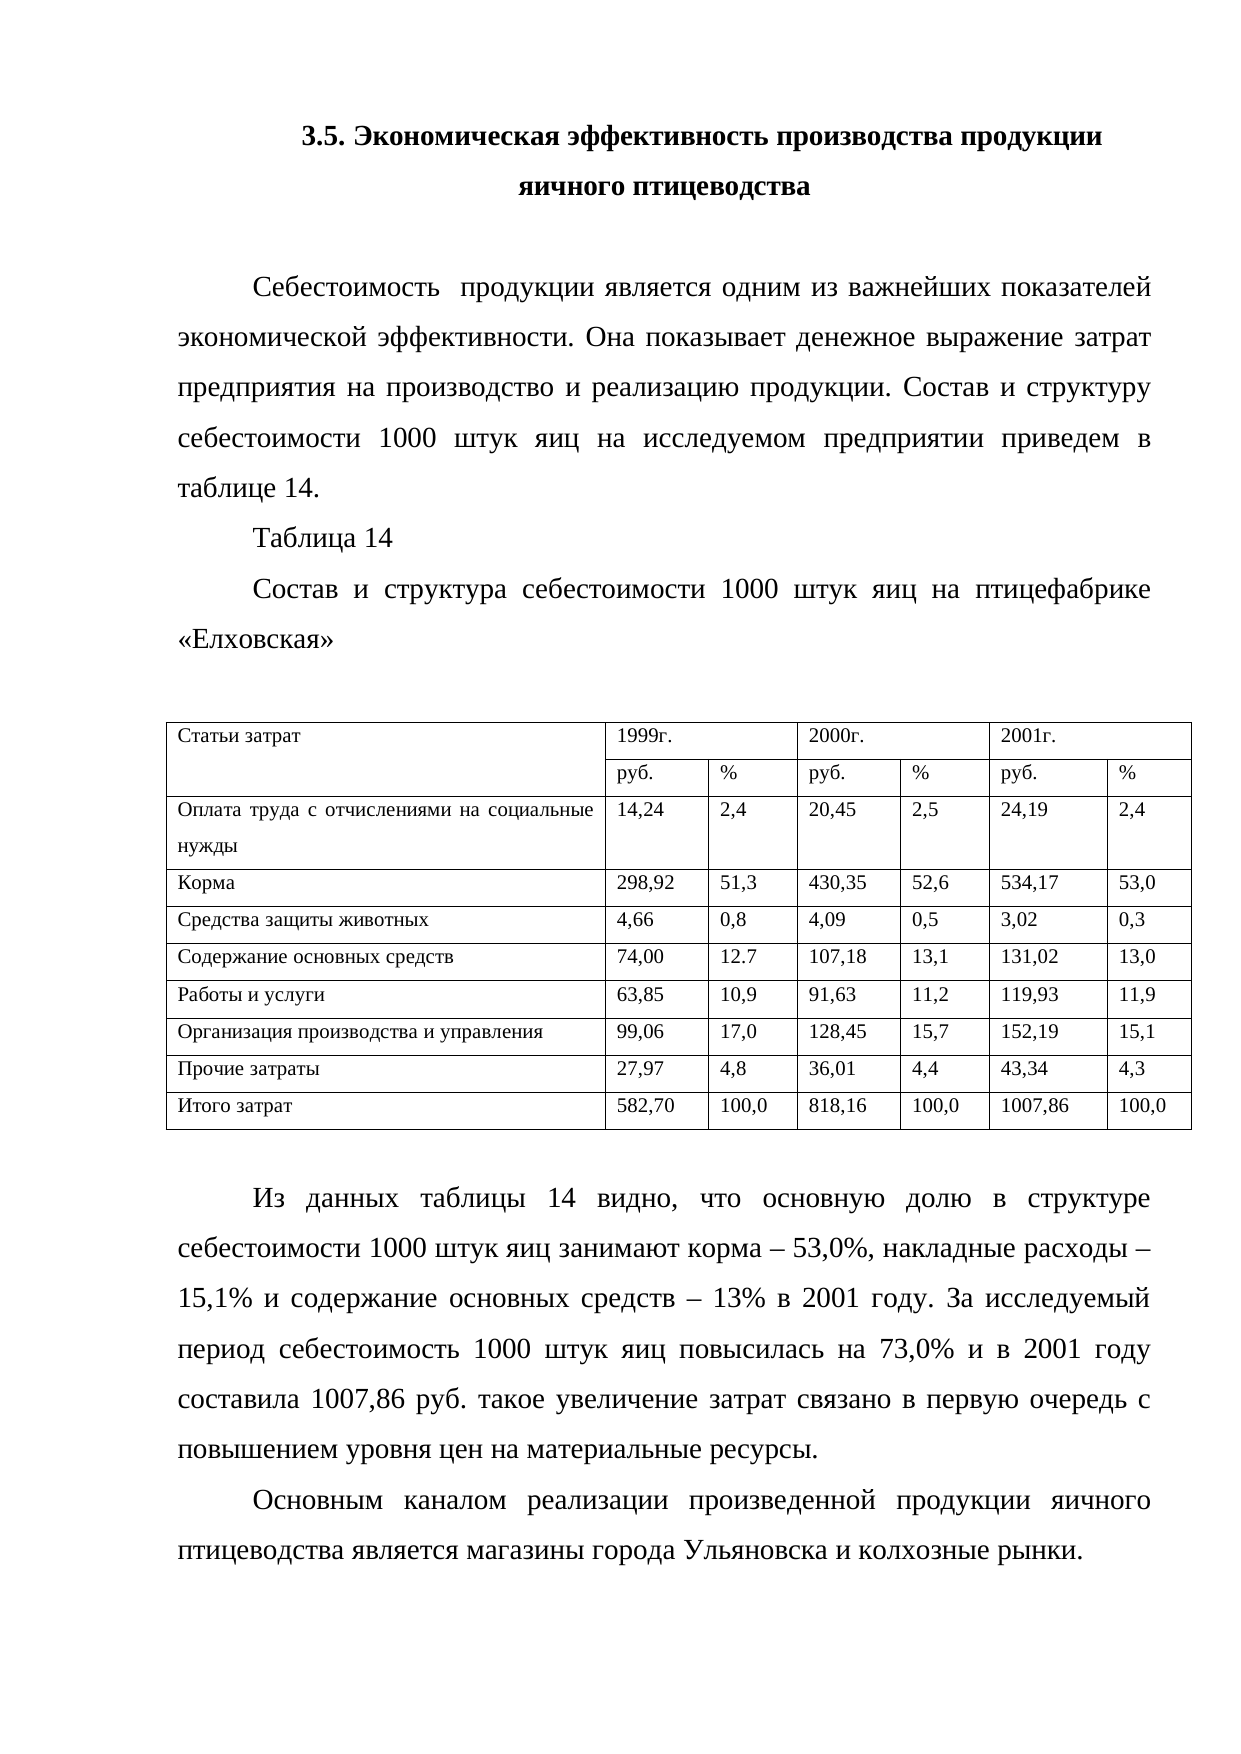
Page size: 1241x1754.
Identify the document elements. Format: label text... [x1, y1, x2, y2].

table_cell % [1108, 760, 1191, 796]
table_header 2001г. [990, 723, 1191, 759]
table_cell Оплата труда с отчислениями на социальные нужды [167, 797, 605, 869]
table_cell 20,45 [798, 797, 900, 869]
table_cell 14,24 [606, 797, 708, 869]
table_cell 119,93 [990, 981, 1107, 1017]
table_cell 51,3 [709, 870, 797, 906]
table_cell 4,3 [1108, 1056, 1191, 1092]
table_cell 36,01 [798, 1056, 900, 1092]
table_cell Работы и услуги [167, 981, 605, 1017]
table_cell 100,0 [709, 1093, 797, 1129]
table_cell 4,09 [798, 907, 900, 943]
table_cell 131,02 [990, 944, 1107, 980]
table_cell 99,06 [606, 1019, 708, 1054]
table_cell 100,0 [1108, 1093, 1191, 1129]
text Таблица 14 [177, 521, 1152, 554]
table_cell 818,16 [798, 1093, 900, 1129]
table_cell 534,17 [990, 870, 1107, 906]
table_cell 43,34 [990, 1056, 1107, 1092]
table_header Статьи затрат [167, 723, 605, 796]
table_cell 152,19 [990, 1019, 1107, 1054]
table_cell % [901, 760, 989, 796]
table_cell % [709, 760, 797, 796]
table_cell Содержание основных средств [167, 944, 605, 980]
table_cell 12.7 [709, 944, 797, 980]
table_cell 1007,86 [990, 1093, 1107, 1129]
table_cell 4,4 [901, 1056, 989, 1092]
table_cell 53,0 [1108, 870, 1191, 906]
table_cell 63,85 [606, 981, 708, 1017]
table_cell руб. [798, 760, 900, 796]
table_cell Итого затрат [167, 1093, 605, 1129]
table_cell 128,45 [798, 1019, 900, 1054]
table_cell 2,4 [709, 797, 797, 869]
table_cell 11,9 [1108, 981, 1191, 1017]
text 3.5. Экономическая эффективность производства продукции яичного птицеводства [177, 118, 1152, 202]
table_cell 298,92 [606, 870, 708, 906]
table_cell Средства защиты животных [167, 907, 605, 943]
table_cell руб. [606, 760, 708, 796]
table_cell 2,5 [901, 797, 989, 869]
table_cell Организация производства и управления [167, 1019, 605, 1054]
text Из данных таблицы 14 видно, что основную долю в структуре себестоимости 1000 штук яиц занимают корма – 53,0%, накладные расходы – 15,1% и содержание основных средств – 13% в 2001 году. За исследуемый период себестоимость 1000 штук яиц повысилась на 73,0% и в 2001 году составила 1007,86 руб. такое увеличение затрат связано в первую очередь с повышением уровня цен на материальные ресурсы. [177, 1180, 1152, 1465]
table_cell 2,4 [1108, 797, 1191, 869]
table_header 1999г. [606, 723, 797, 759]
table_cell 15,1 [1108, 1019, 1191, 1054]
table_cell 11,2 [901, 981, 989, 1017]
table_cell 107,18 [798, 944, 900, 980]
table_cell 100,0 [901, 1093, 989, 1129]
table_cell 52,6 [901, 870, 989, 906]
table_cell 4,8 [709, 1056, 797, 1092]
table_cell 10,9 [709, 981, 797, 1017]
table_cell 15,7 [901, 1019, 989, 1054]
table_cell 17,0 [709, 1019, 797, 1054]
table_cell Прочие затраты [167, 1056, 605, 1092]
table_cell 91,63 [798, 981, 900, 1017]
text Основным каналом реализации произведенной продукции яичного птицеводства является магазины города Ульяновска и колхозные рынки. [177, 1482, 1152, 1566]
table_header 2000г. [798, 723, 989, 759]
table_cell 27,97 [606, 1056, 708, 1092]
table_cell 13,0 [1108, 944, 1191, 980]
table_cell 0,8 [709, 907, 797, 943]
table_cell 582,70 [606, 1093, 708, 1129]
text Состав и структура себестоимости 1000 штук яиц на птицефабрике «Елховская» [177, 571, 1152, 655]
table_cell руб. [990, 760, 1107, 796]
table_cell 24,19 [990, 797, 1107, 869]
table_cell Корма [167, 870, 605, 906]
table_cell 0,5 [901, 907, 989, 943]
table_cell 3,02 [990, 907, 1107, 943]
text Себестоимость продукции является одним из важнейших показателей экономической эффективности. Она показывает денежное выражение затрат предприятия на производство и реализацию продукции. Состав и структуру себестоимости 1000 штук яиц на исследуемом предприятии приведем в таблице 14. [177, 269, 1152, 504]
table_cell 13,1 [901, 944, 989, 980]
table_cell 0,3 [1108, 907, 1191, 943]
table_cell 4,66 [606, 907, 708, 943]
table_cell 430,35 [798, 870, 900, 906]
table_cell 74,00 [606, 944, 708, 980]
